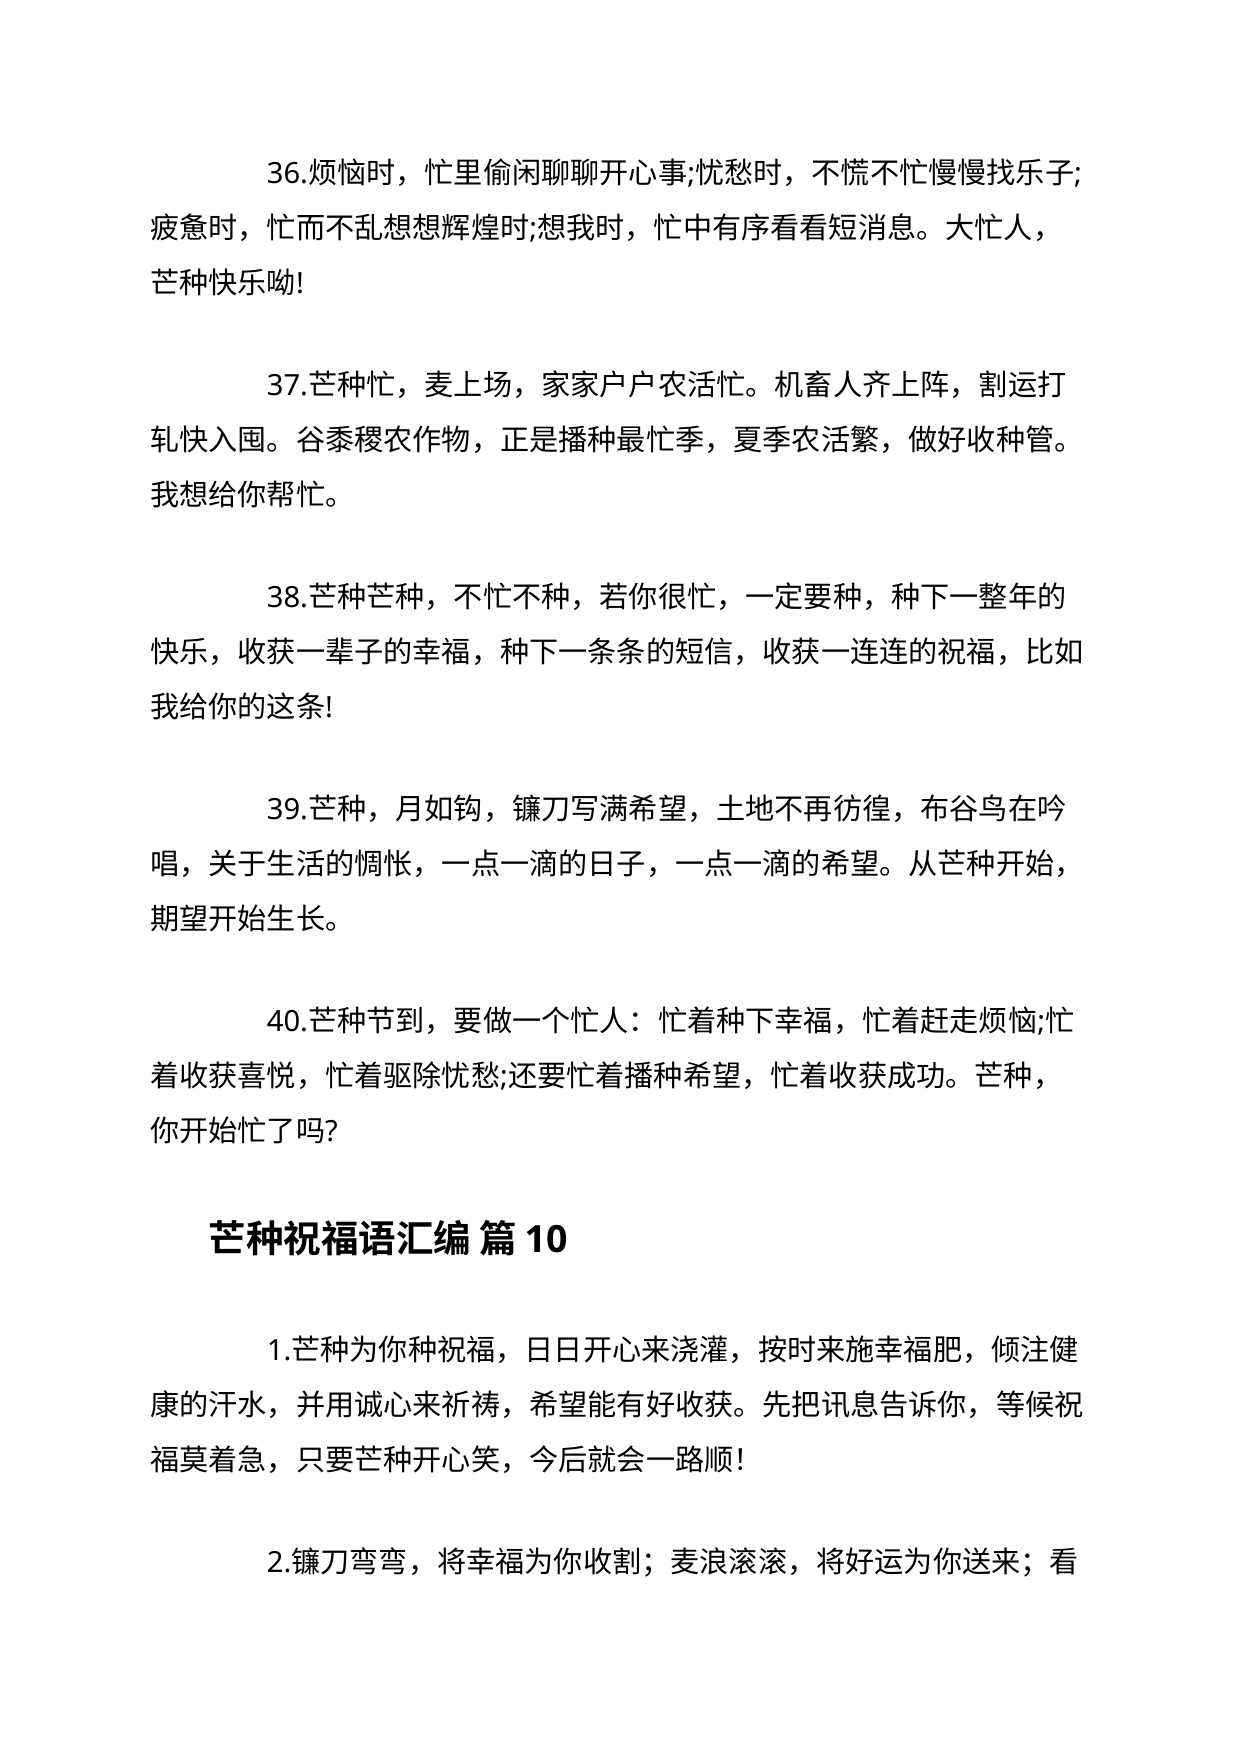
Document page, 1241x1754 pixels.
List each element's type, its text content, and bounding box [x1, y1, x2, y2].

text 39.芒种，月如钩，镰刀写满希望，土地不再彷徨，布谷鸟在吟唱，关于生活的惆怅，一点一滴的日子，一点一滴的希望。从芒种开始，期望开始生长。 [150, 786, 1090, 938]
text 芒种祝福语汇编 篇10 [150, 1209, 1090, 1264]
text 40.芒种节到，要做一个忙人：忙着种下幸福，忙着赶走烦恼;忙着收获喜悦，忙着驱除忧愁;还要忙着播种希望，忙着收获成功。芒种，你开始忙了吗? [150, 997, 1090, 1149]
text 1.芒种为你种祝福，日日开心来浇灌，按时来施幸福肥，倾注健康的汗水，并用诚心来祈祷，希望能有好收获。先把讯息告诉你，等候祝福莫着急，只要芒种开心笑，今后就会一路顺！ [150, 1327, 1090, 1479]
text 36.烦恼时，忙里偷闲聊聊开心事;忧愁时，不慌不忙慢慢找乐子;疲惫时，忙而不乱想想辉煌时;想我时，忙中有序看看短消息。大忙人，芒种快乐呦! [150, 150, 1090, 302]
text 37.芒种忙，麦上场，家家户户农活忙。机畜人齐上阵，割运打轧快入囤。谷黍稷农作物，正是播种最忙季，夏季农活繁，做好收种管。我想给你帮忙。 [150, 362, 1090, 514]
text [150, 1538, 1090, 1581]
text 38.芒种芒种，不忙不种，若你很忙，一定要种，种下一整年的快乐，收获一辈子的幸福，种下一条条的短信，收获一连连的祝福，比如我给你的这条! [150, 574, 1090, 726]
